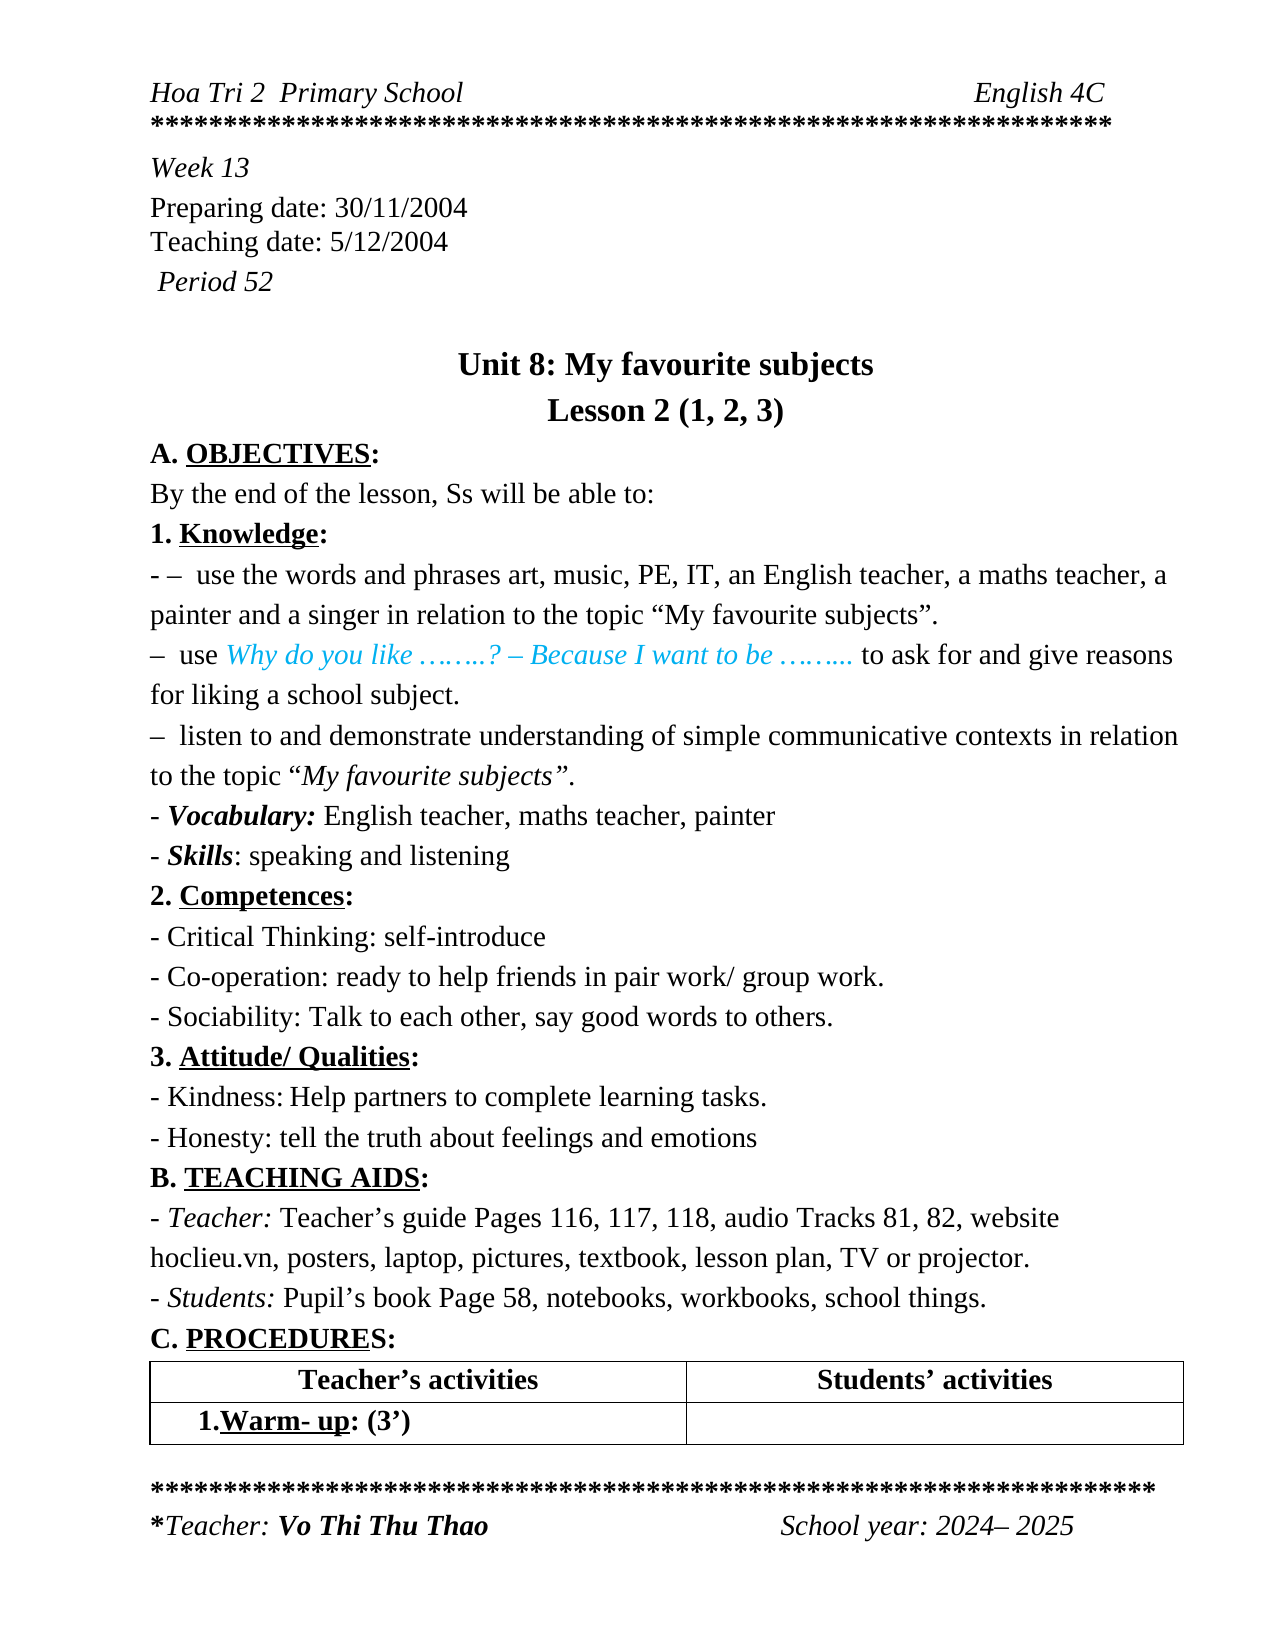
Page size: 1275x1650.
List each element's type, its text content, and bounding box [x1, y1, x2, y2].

text C. PROCEDURES: [150, 1321, 1181, 1354]
text - Skills: speaking and listening [150, 838, 1181, 872]
text – use Why do you like ……..? – Because I want to be ……... to ask for and give reasons for liking a school subject. [150, 637, 1181, 711]
text A. OBJECTIVES: [150, 436, 1181, 470]
text Teaching date: 5/12/2004 [150, 224, 1181, 257]
text B. TEACHING AIDS: [150, 1160, 1181, 1193]
text Period 52 [150, 264, 1181, 297]
text – listen to and demonstrate understanding of simple communicative contexts in relation to the topic “My favourite subjects”. [150, 718, 1181, 791]
text - Students: Pupil’s book Page 58, notebooks, workbooks, school things. [150, 1281, 1181, 1314]
text - Critical Thinking: self-introduce [150, 919, 1181, 952]
text 1. Knowledge: [150, 517, 1181, 550]
text - – use the words and phrases art, music, PE, IT, an English teacher, a maths teacher, a painter and a singer in relation to the topic “My favourite subjects”. [150, 557, 1181, 631]
text - Honesty: tell the truth about feelings and emotions [150, 1120, 1181, 1153]
table_header Students’ activities [687, 1362, 1183, 1402]
text Unit 8: My favourite subjects [150, 344, 1181, 383]
text 3. Attitude/ Qualities: [150, 1039, 1181, 1073]
text 2. Competences: [150, 878, 1181, 912]
text Week 13 [150, 150, 1181, 183]
text - Teacher: Teacher’s guide Pages 116, 117, 118, audio Tracks 81, 82, website hoclieu.vn, posters, laptop, pictures, textbook, lesson plan, TV or projector. [150, 1200, 1181, 1274]
text - Vocabulary: English teacher, maths teacher, painter [150, 798, 1181, 832]
text - Sociability: Talk to each other, say good words to others. [150, 999, 1181, 1033]
text By the end of the lesson, Ss will be able to: [150, 476, 1181, 510]
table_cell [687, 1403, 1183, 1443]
table_header Teacher’s activities [151, 1362, 686, 1402]
text - Co-operation: ready to help friends in pair work/ group work. [150, 959, 1181, 992]
text - Kindness: Help partners to complete learning tasks. [150, 1079, 1181, 1113]
text Lesson 2 (1, 2, 3) [150, 390, 1181, 429]
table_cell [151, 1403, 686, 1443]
text Preparing date: 30/11/2004 [150, 190, 1181, 224]
